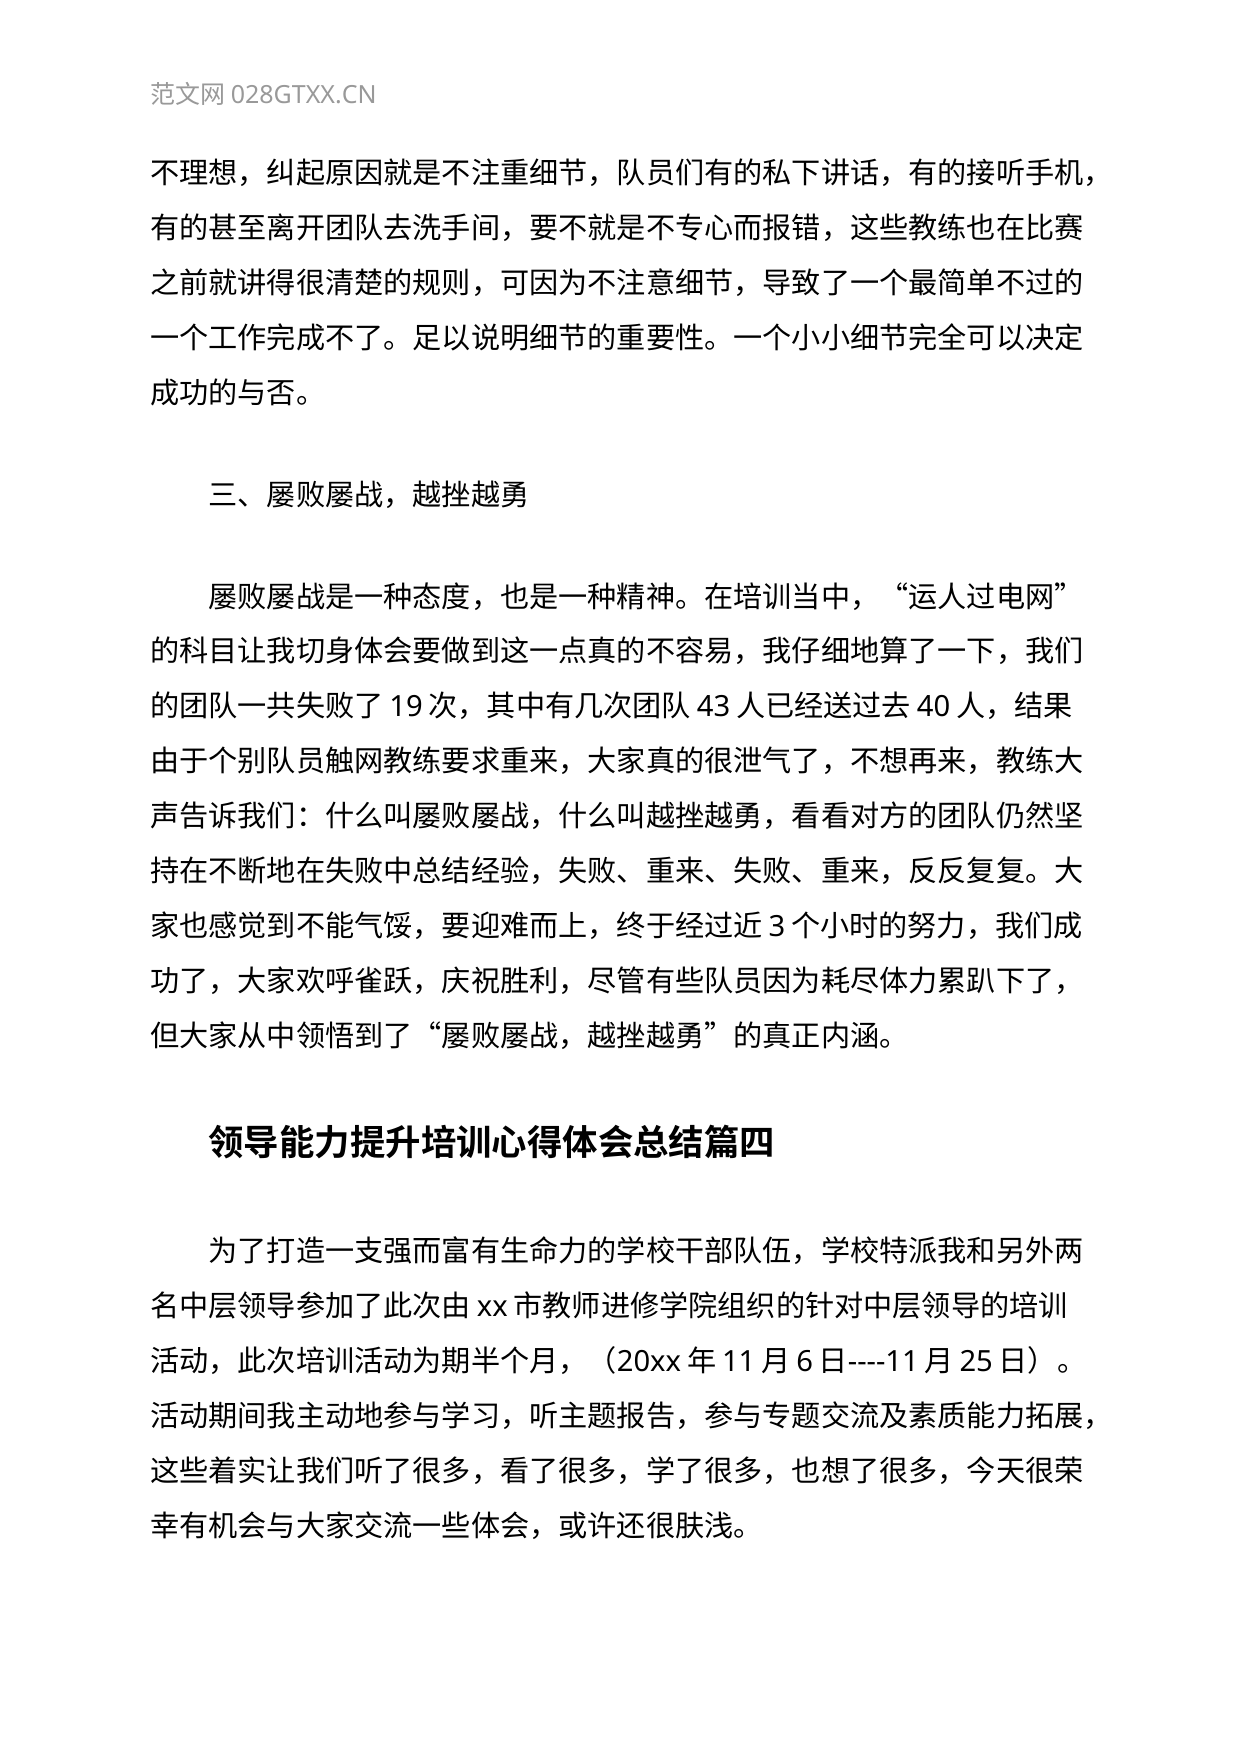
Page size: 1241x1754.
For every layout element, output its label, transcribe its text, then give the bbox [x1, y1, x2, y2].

text 为了打造一支强而富有生命力的学校干部队伍，学校特派我和另外两名中层领导参加了此次由xx市教师进修学院组织的针对中层领导的培训活动，此次培训活动为期半个月，（20xx年11月6日----11月25日）。活动期间我主动地参与学习，听主题报告，参与专题交流及素质能力拓展，这些着实让我们听了很多，看了很多，学了很多，也想了很多，今天很荣幸有机会与大家交流一些体会，或许还很肤浅。 [150, 1228, 1090, 1545]
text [150, 150, 1090, 412]
text 屡败屡战是一种态度，也是一种精神。在培训当中，“运人过电网”的科目让我切身体会要做到这一点真的不容易，我仔细地算了一下，我们的团队一共失败了19次，其中有几次团队43人已经送过去40人，结果由于个别队员触网教练要求重来，大家真的很泄气了，不想再来，教练大声告诉我们：什么叫屡败屡战，什么叫越挫越勇，看看对方的团队仍然坚持在不断地在失败中总结经验，失败、重来、失败、重来，反反复复。大家也感觉到不能气馁，要迎难而上，终于经过近3个小时的努力，我们成功了，大家欢呼雀跃，庆祝胜利，尽管有些队员因为耗尽体力累趴下了，但大家从中领悟到了“屡败屡战，越挫越勇”的真正内涵。 [150, 573, 1090, 1055]
text 领导能力提升培训心得体会总结篇四 [150, 1114, 1090, 1166]
text 三、屡败屡战，越挫越勇 [150, 471, 1090, 514]
